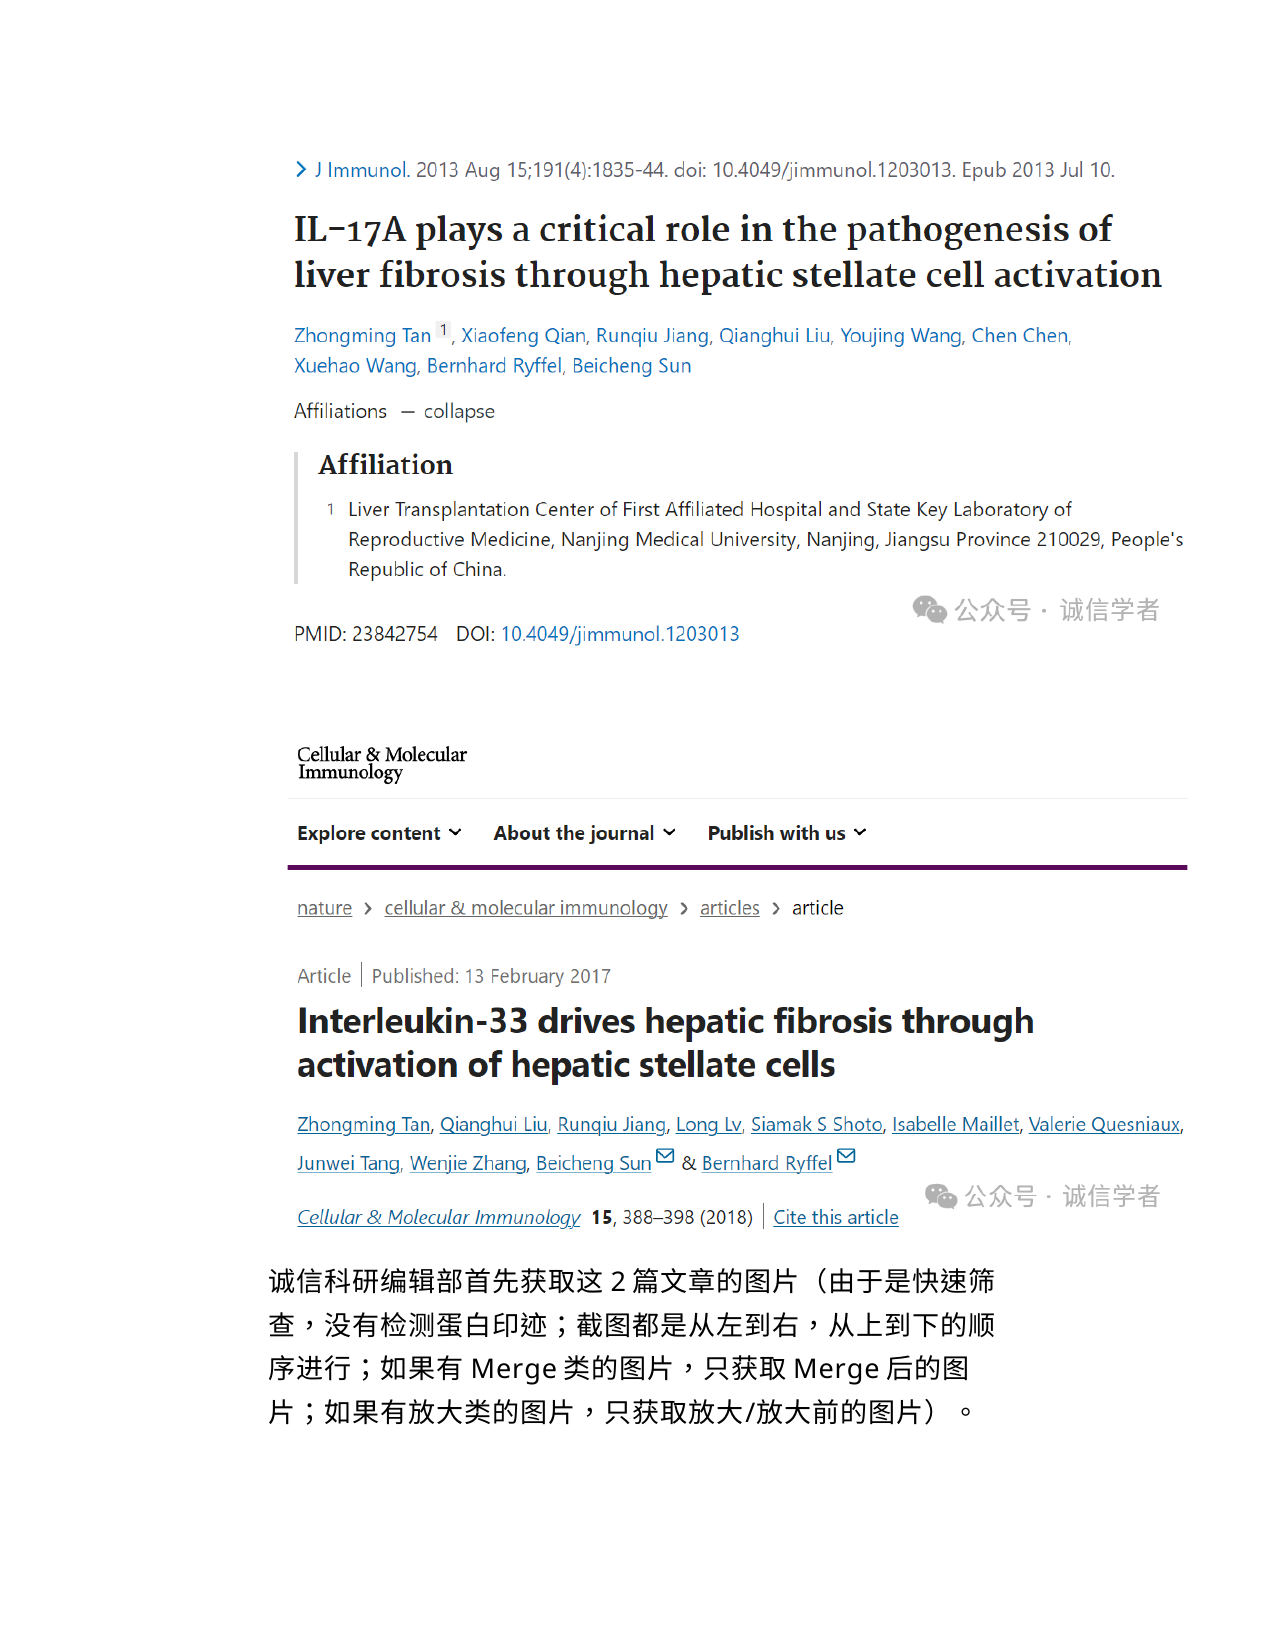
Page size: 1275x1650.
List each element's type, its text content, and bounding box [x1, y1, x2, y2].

picture [287, 150, 1188, 646]
text 诚信科研编辑部首先获取这2篇文章的图片（由于是快速筛查，没有检测蛋白印迹；截图都是从左到右，从上到下的顺序进行；如果有Merge类的图片，只获取Merge后的图片；如果有放大类的图片，只获取放大/放大前的图片）。 [269, 1255, 1006, 1430]
picture [287, 739, 1188, 1231]
